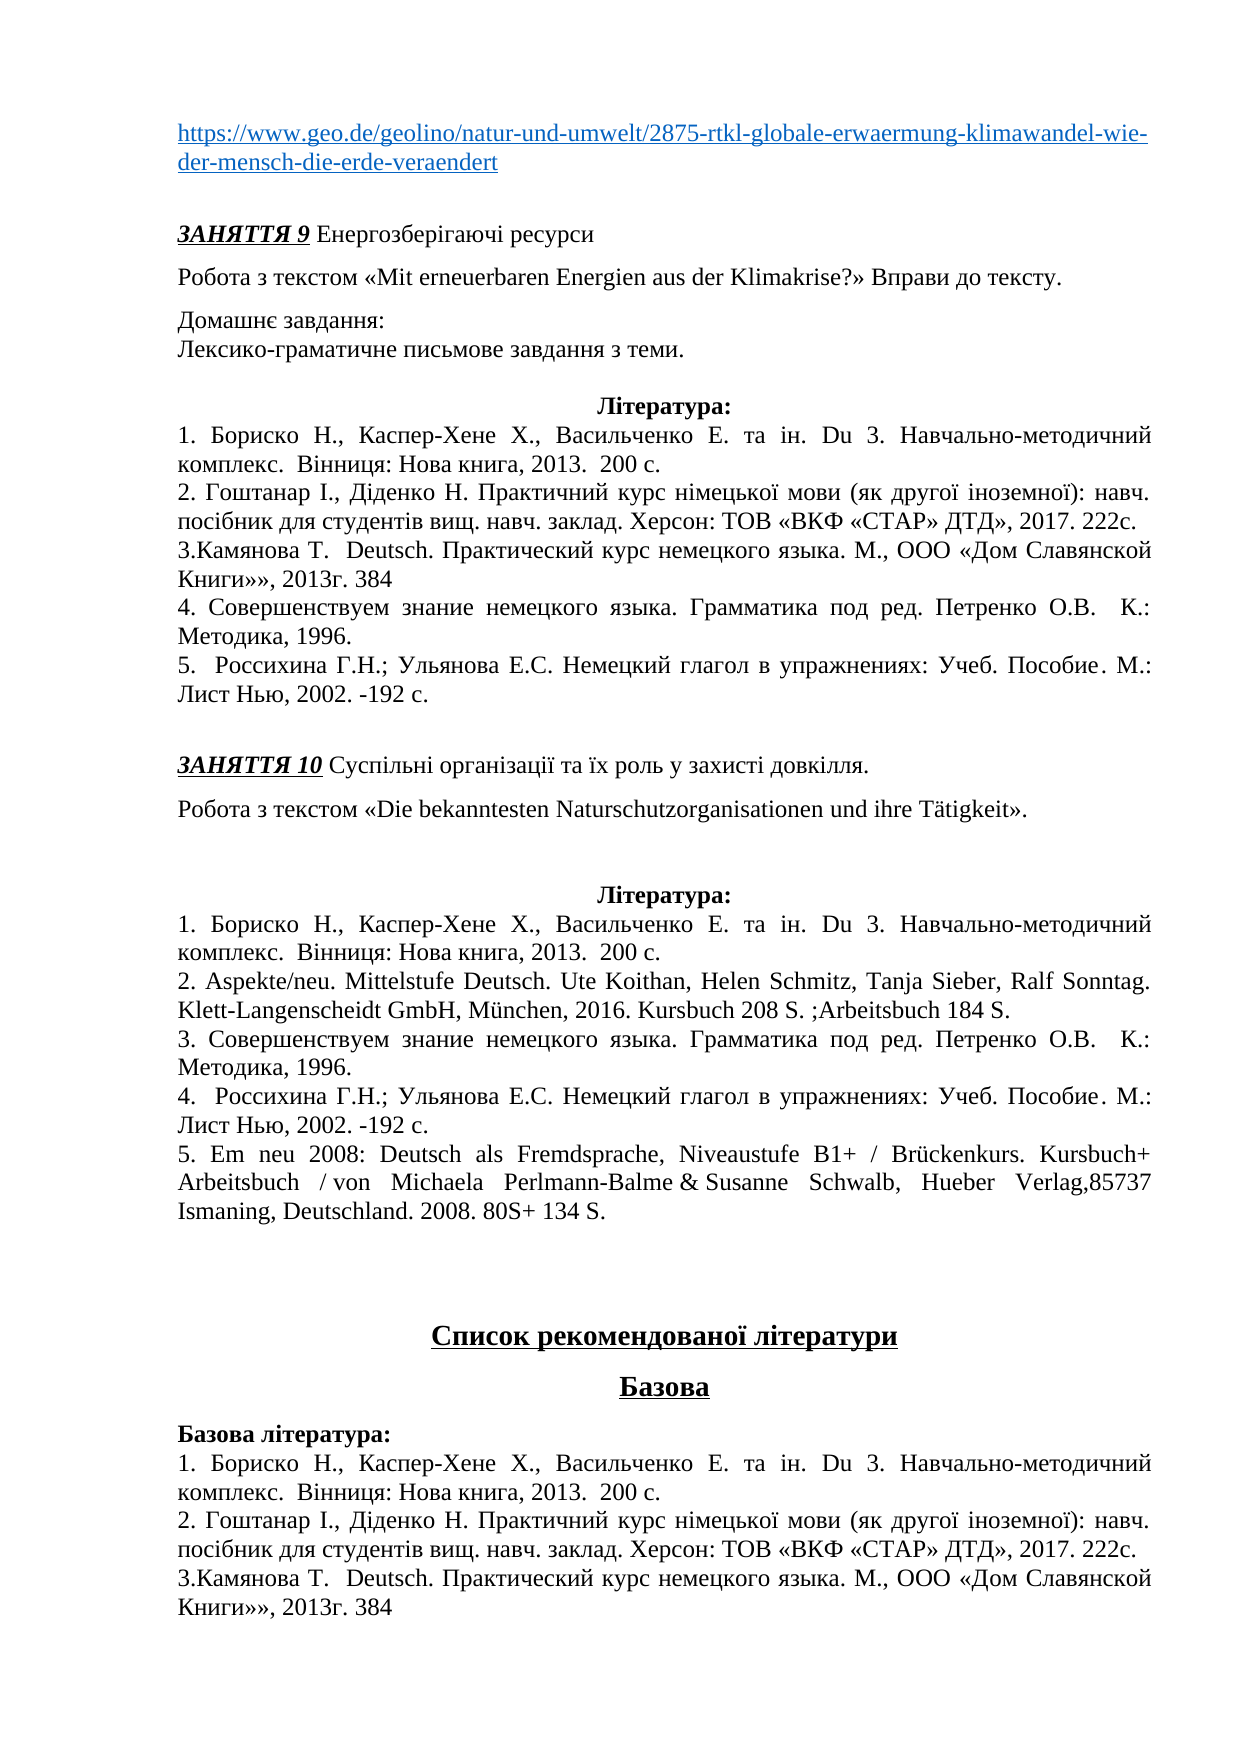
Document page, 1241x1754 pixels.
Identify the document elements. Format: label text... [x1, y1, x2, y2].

text 4. Совершенствуем знание немецкого языка. Грамматика под ред. Петренко О.В. К.: Методика, 1996. [177, 592, 1152, 650]
text 2. Гоштанар І., Діденко Н. Практичний курс німецької мови (як другої іноземної): навч. посібник для студентів вищ. навч. заклад. Херсон: ТОВ «ВКФ «СТАР» ДТД», 2017. 222с. [177, 477, 1152, 535]
text 3. Совершенствуем знание немецкого языка. Грамматика под ред. Петренко О.В. К.: Методика, 1996. [177, 1024, 1152, 1081]
text 3.Камянова Т. Deutsch. Практический курс немецкого языка. М., ООО «Дом Славянской Книги»», 2013г. 384 [177, 1563, 1152, 1620]
text 4. Россихина Г.Н.; Ульянова Е.С. Немецкий глагол в упражнениях: Учеб. Пособие. М.: Лист Нью, 2002. -192 с. [177, 1081, 1152, 1139]
text 3.Камянова Т. Deutsch. Практический курс немецкого языка. М., ООО «Дом Славянской Книги»», 2013г. 384 [177, 535, 1152, 592]
text Домашнє завдання: [177, 305, 1152, 334]
text 2. Aspekte/neu. Mittelstufe Deutsch. Ute Koithan, Helen Schmitz, Tanja Sieber, Ralf Sonntag. Klett-Langenscheidt GmbH, München, 2016. Kursbuch 208 S. ;Arbeitsbuch 184 S. [177, 966, 1152, 1024]
text 2. Гоштанар І., Діденко Н. Практичний курс німецької мови (як другої іноземної): навч. посібник для студентів вищ. навч. заклад. Херсон: ТОВ «ВКФ «СТАР» ДТД», 2017. 222с. [177, 1505, 1152, 1563]
text Робота з текстом «Die bekanntesten Naturschutzorganisationen und ihre Tätigkeit». [177, 794, 1152, 822]
text Робота з текстом «Mit erneuerbaren Energien aus der Klimakrise?» Вправи до тексту. [177, 262, 1152, 291]
text Список рекомендованої літератури [177, 1318, 1152, 1352]
text 5. Россихина Г.Н.; Ульянова Е.С. Немецкий глагол в упражнениях: Учеб. Пособие. М.: Лист Нью, 2002. -192 с. [177, 650, 1152, 707]
text ЗАНЯТТЯ 9 Енергозберігаючі ресурси [177, 219, 1152, 247]
text Лексико-граматичне письмове завдання з теми. [177, 334, 1152, 362]
text Література: [177, 880, 1152, 909]
text 5. Em neu 2008: Deutsch als Fremdsprache, Niveaustufe B1+ / Brückenkurs. Kursbuch+ Arbeitsbuch / von Michaela Perlmann-Balme & Susanne Schwalb, Hueber Verlag,85737 Ismaning, Deutschland. 2008. 80S+ 134 S. [177, 1139, 1152, 1225]
text Базова література: [177, 1419, 1152, 1448]
text 1. Бориско Н., Каспер-Хене Х., Васильченко Е. та ін. Du 3. Навчально-методичний комплекс. Вінниця: Нова книга, 2013. 200 с. [177, 909, 1152, 966]
text https://www.geo.de/geolino/natur-und-umwelt/2875-rtkl-globale-erwaermung-klimawandel-wie-der-mensch-die-erde-veraendert [177, 118, 1152, 176]
text Базова [177, 1369, 1152, 1402]
text Література: [177, 391, 1152, 420]
text ЗАНЯТТЯ 10 Суспільні організації та їх роль у захисті довкілля. [177, 751, 1152, 779]
text 1. Бориско Н., Каспер-Хене Х., Васильченко Е. та ін. Du 3. Навчально-методичний комплекс. Вінниця: Нова книга, 2013. 200 с. [177, 1448, 1152, 1505]
text 1. Бориско Н., Каспер-Хене Х., Васильченко Е. та ін. Du 3. Навчально-методичний комплекс. Вінниця: Нова книга, 2013. 200 с. [177, 420, 1152, 477]
